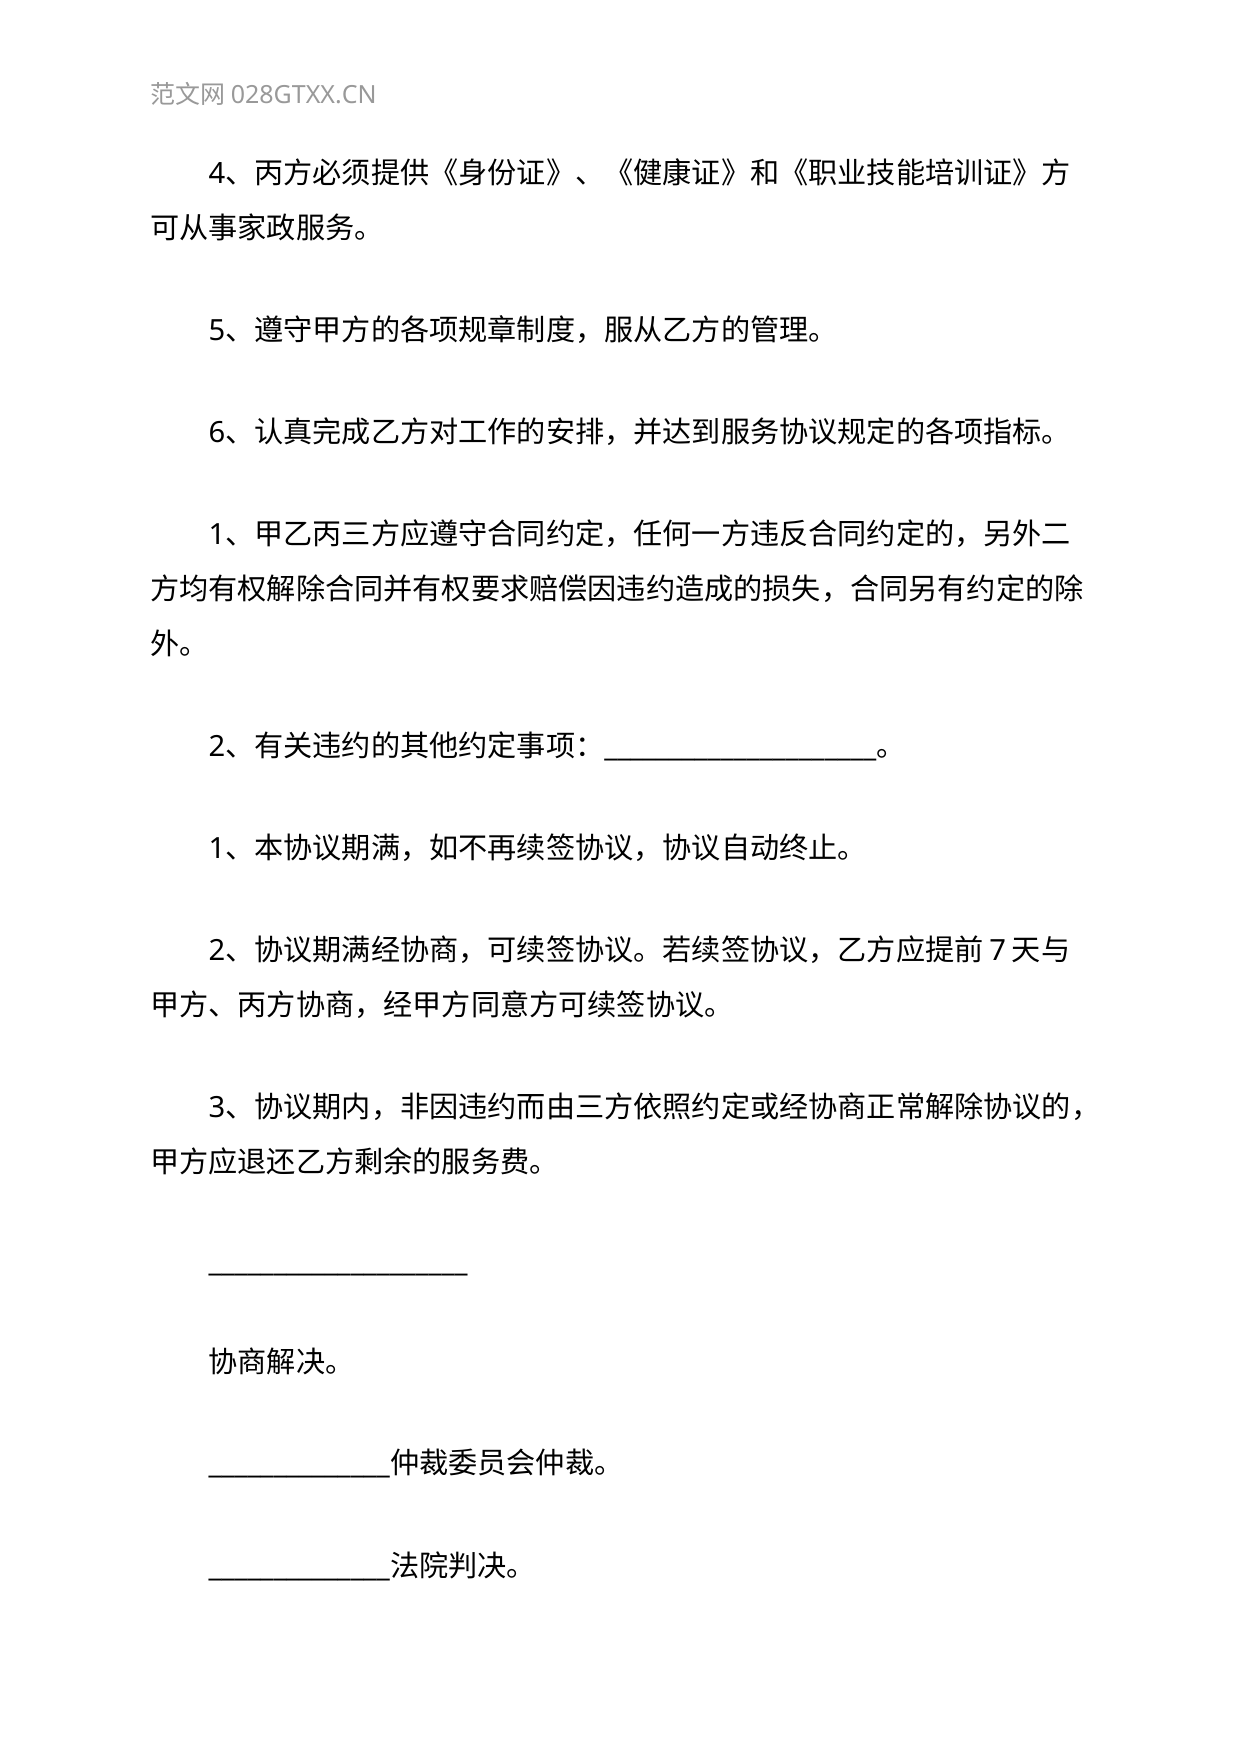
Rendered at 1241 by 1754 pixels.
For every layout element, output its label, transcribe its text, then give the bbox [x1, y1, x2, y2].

text 3、协议期内，非因违约而由三方依照约定或经协商正常解除协议的，甲方应退还乙方剩余的服务费。 [150, 1083, 1090, 1180]
text ____________________ [150, 1240, 1090, 1279]
text 4、丙方必须提供《身份证》、《健康证》和《职业技能培训证》方可从事家政服务。 [150, 150, 1090, 247]
text 1、甲乙丙三方应遵守合同约定，任何一方违反合同约定的，另外二方均有权解除合同并有权要求赔偿因违约造成的损失，合同另有约定的除外。 [150, 511, 1090, 663]
text ______________法院判决。 [150, 1542, 1090, 1584]
text 2、有关违约的其他约定事项：_____________________。 [150, 722, 1090, 765]
text 2、协议期满经协商，可续签协议。若续签协议，乙方应提前7天与甲方、丙方协商，经甲方同意方可续签协议。 [150, 926, 1090, 1024]
text 协商解决。 [150, 1338, 1090, 1381]
text 6、认真完成乙方对工作的安排，并达到服务协议规定的各项指标。 [150, 409, 1090, 451]
text ______________仲裁委员会仲裁。 [150, 1440, 1090, 1482]
text 1、本协议期满，如不再续签协议，协议自动终止。 [150, 824, 1090, 867]
text 5、遵守甲方的各项规章制度，服从乙方的管理。 [150, 307, 1090, 349]
